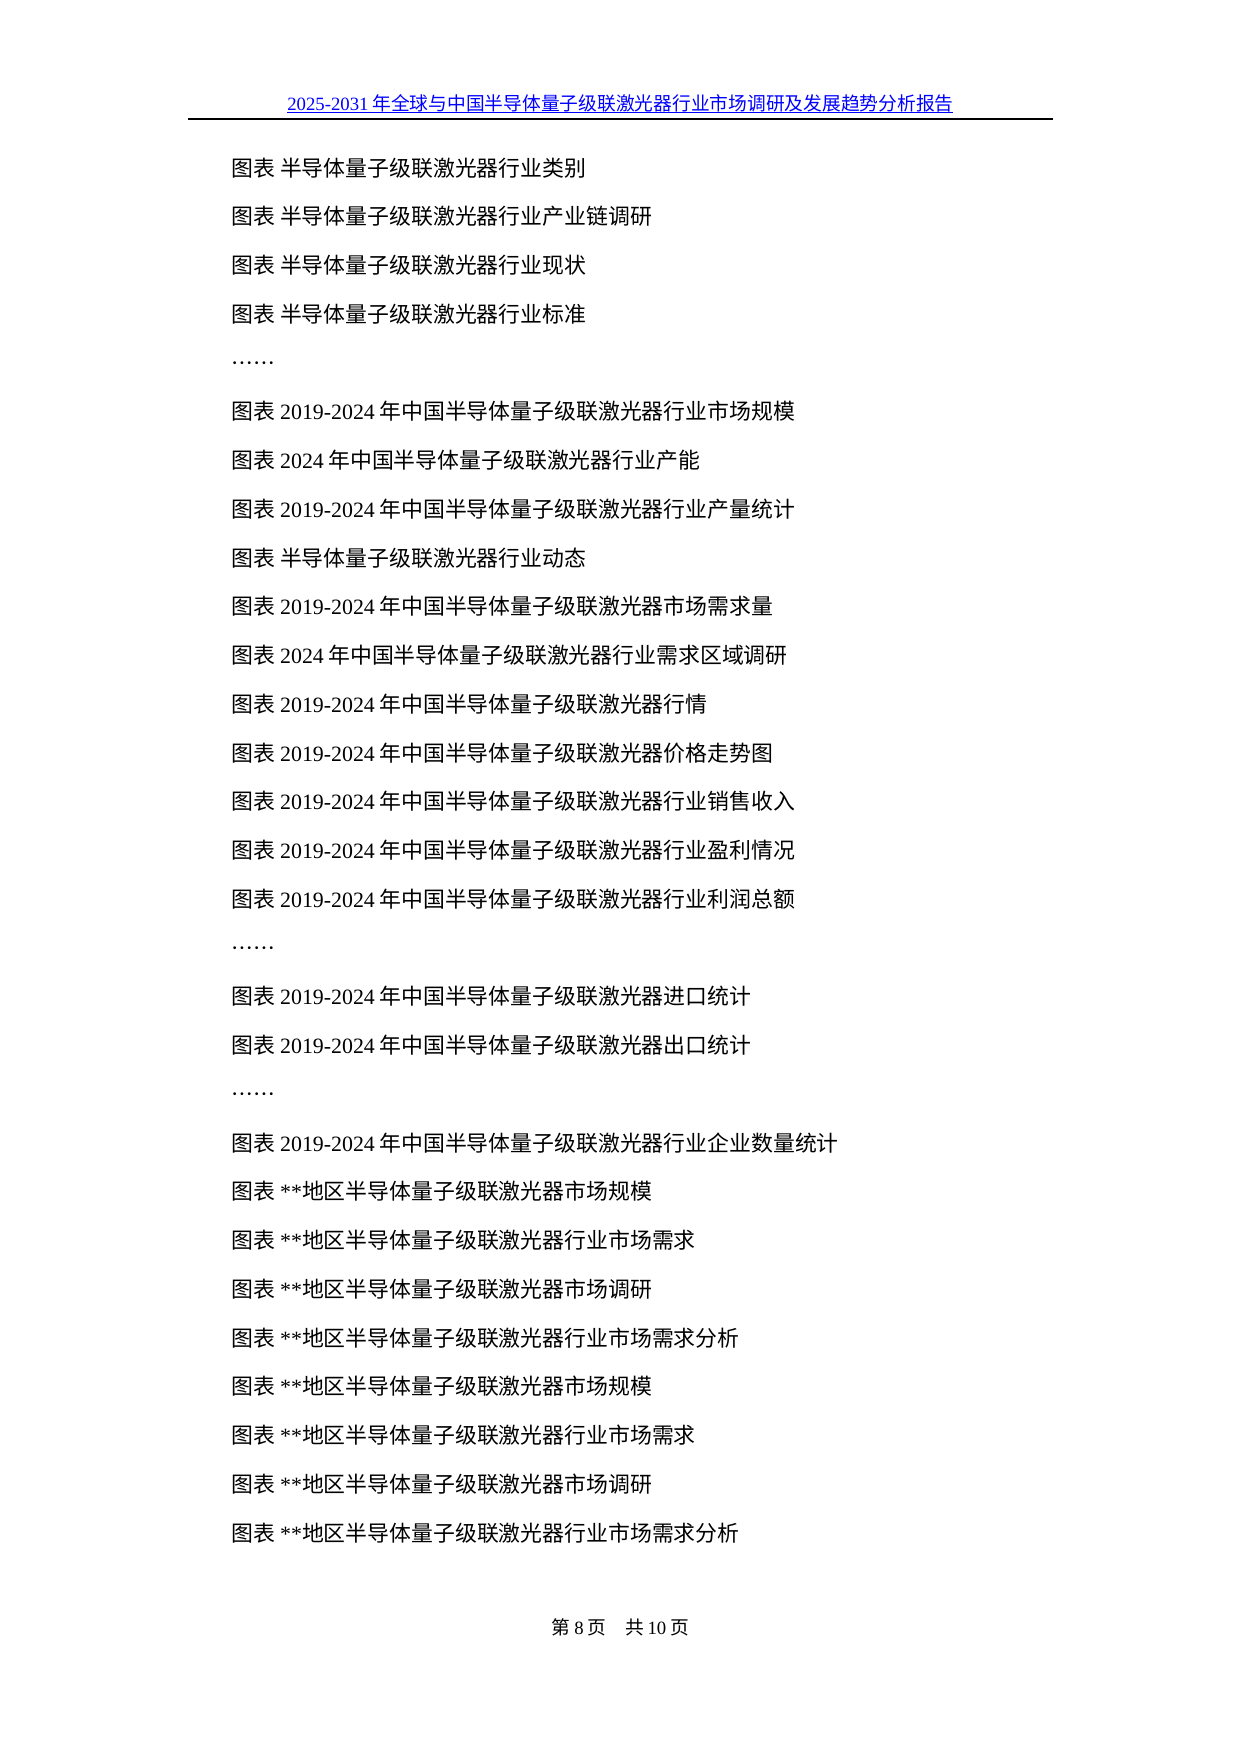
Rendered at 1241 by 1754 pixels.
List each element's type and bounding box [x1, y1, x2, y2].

text [187, 150, 1053, 1548]
